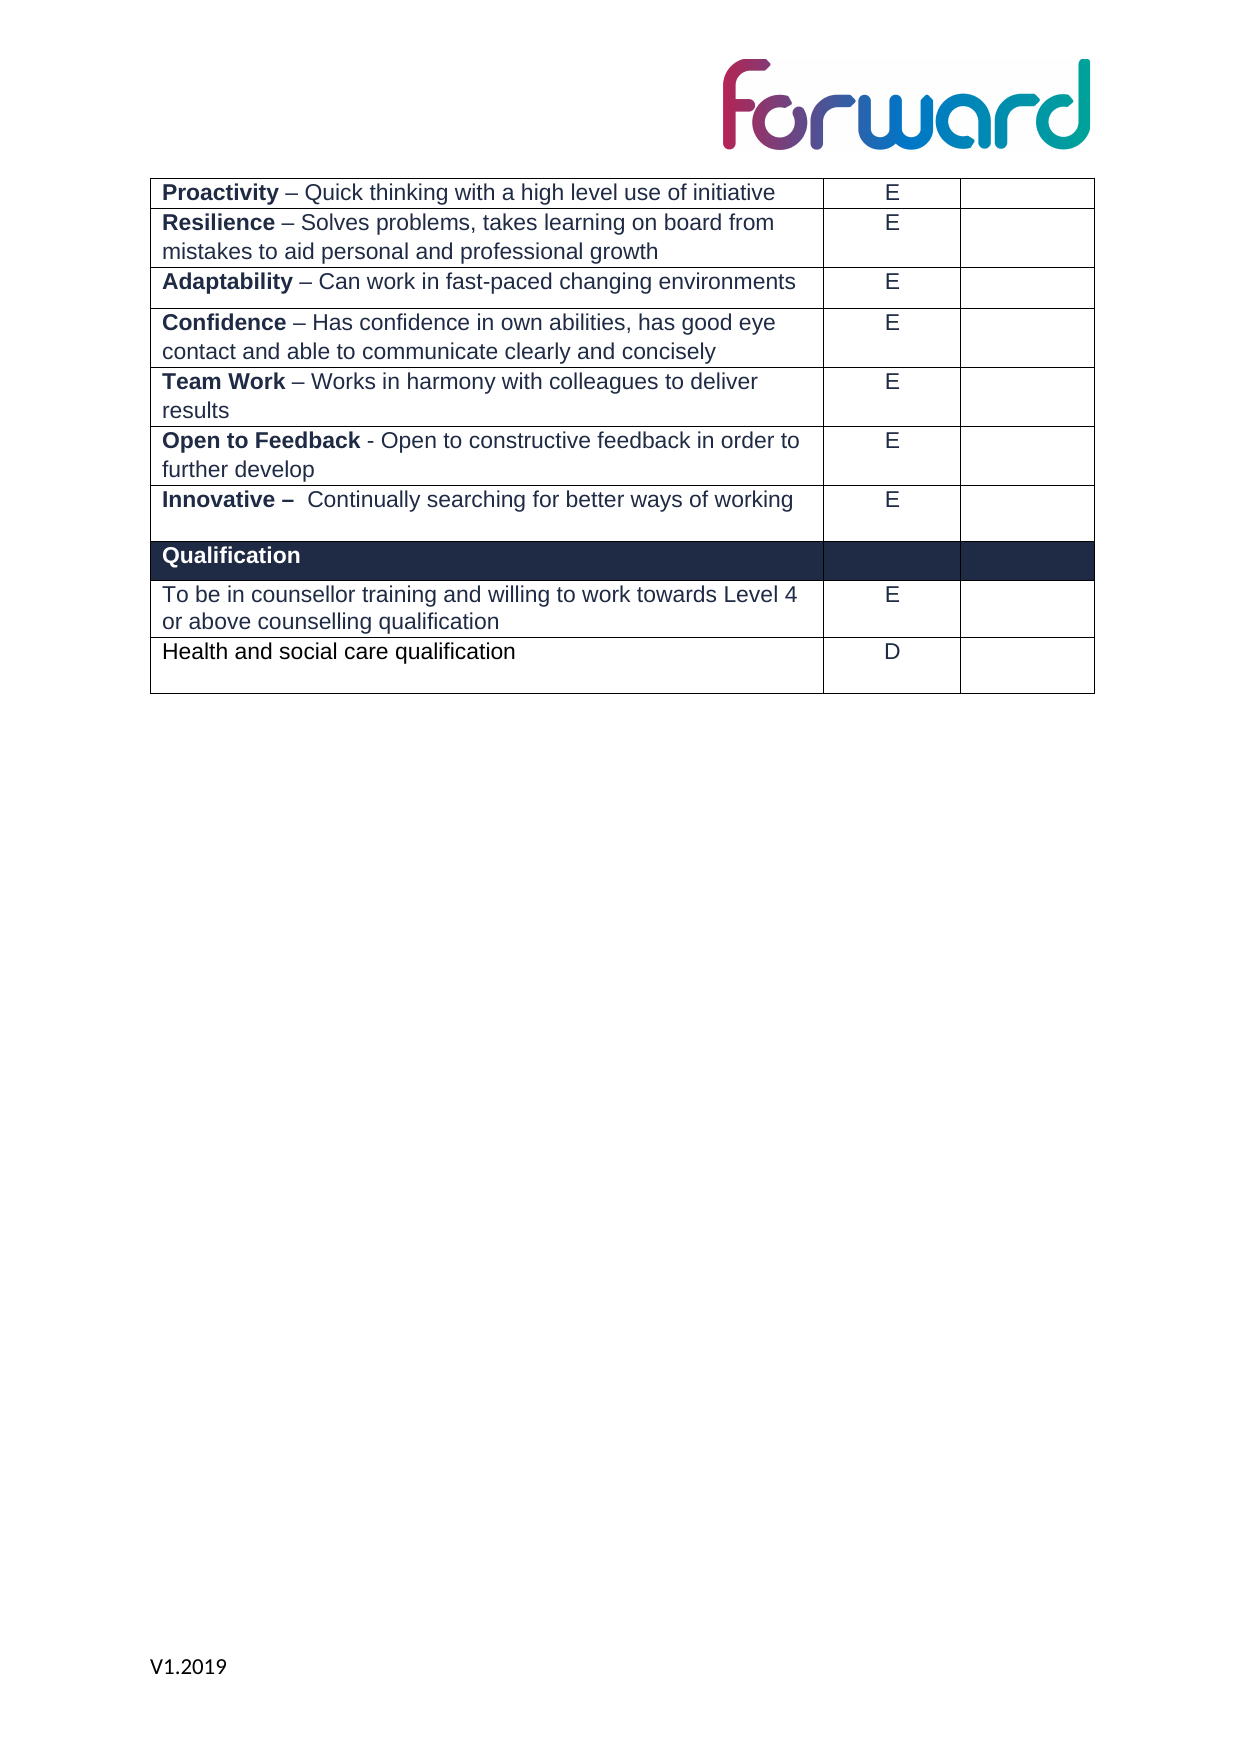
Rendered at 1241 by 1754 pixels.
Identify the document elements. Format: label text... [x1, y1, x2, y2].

table_cell [961, 427, 1094, 485]
table_cell [961, 268, 1094, 308]
table_cell [961, 486, 1094, 541]
picture [723, 59, 1091, 150]
table_cell Innovative – Continually searching for better ways of working [151, 486, 823, 541]
table_cell [824, 542, 960, 580]
table_cell E [824, 309, 960, 367]
table_cell Open to Feedback - Open to constructive feedback in order to further develop [151, 427, 823, 485]
table_cell [961, 179, 1094, 208]
table_cell [961, 581, 1094, 637]
table_cell Adaptability – Can work in fast-paced changing environments [151, 268, 823, 308]
table_cell E [824, 486, 960, 541]
table_cell Health and social care qualification [151, 638, 823, 693]
table_cell Resilience – Solves problems, takes learning on board from mistakes to aid personal and professional growth [151, 209, 823, 267]
table_cell [961, 368, 1094, 426]
table_cell E [824, 427, 960, 485]
table_cell Qualification [151, 542, 823, 580]
table_cell E [824, 179, 960, 208]
table_cell E [824, 268, 960, 308]
table_cell [961, 209, 1094, 267]
table_cell [961, 309, 1094, 367]
table_cell D [824, 638, 960, 693]
table_cell E [824, 209, 960, 267]
table_cell Confidence – Has confidence in own abilities, has good eye contact and able to communicate clearly and concisely [151, 309, 823, 367]
table_cell E [824, 581, 960, 637]
table_cell To be in counsellor training and willing to work towards Level 4 or above counselling qualification [151, 581, 823, 637]
table_cell E [824, 368, 960, 426]
table_cell Proactivity – Quick thinking with a high level use of initiative [151, 179, 823, 208]
table_cell Team Work – Works in harmony with colleagues to deliver results [151, 368, 823, 426]
table_cell [961, 638, 1094, 693]
table_cell [961, 542, 1094, 580]
